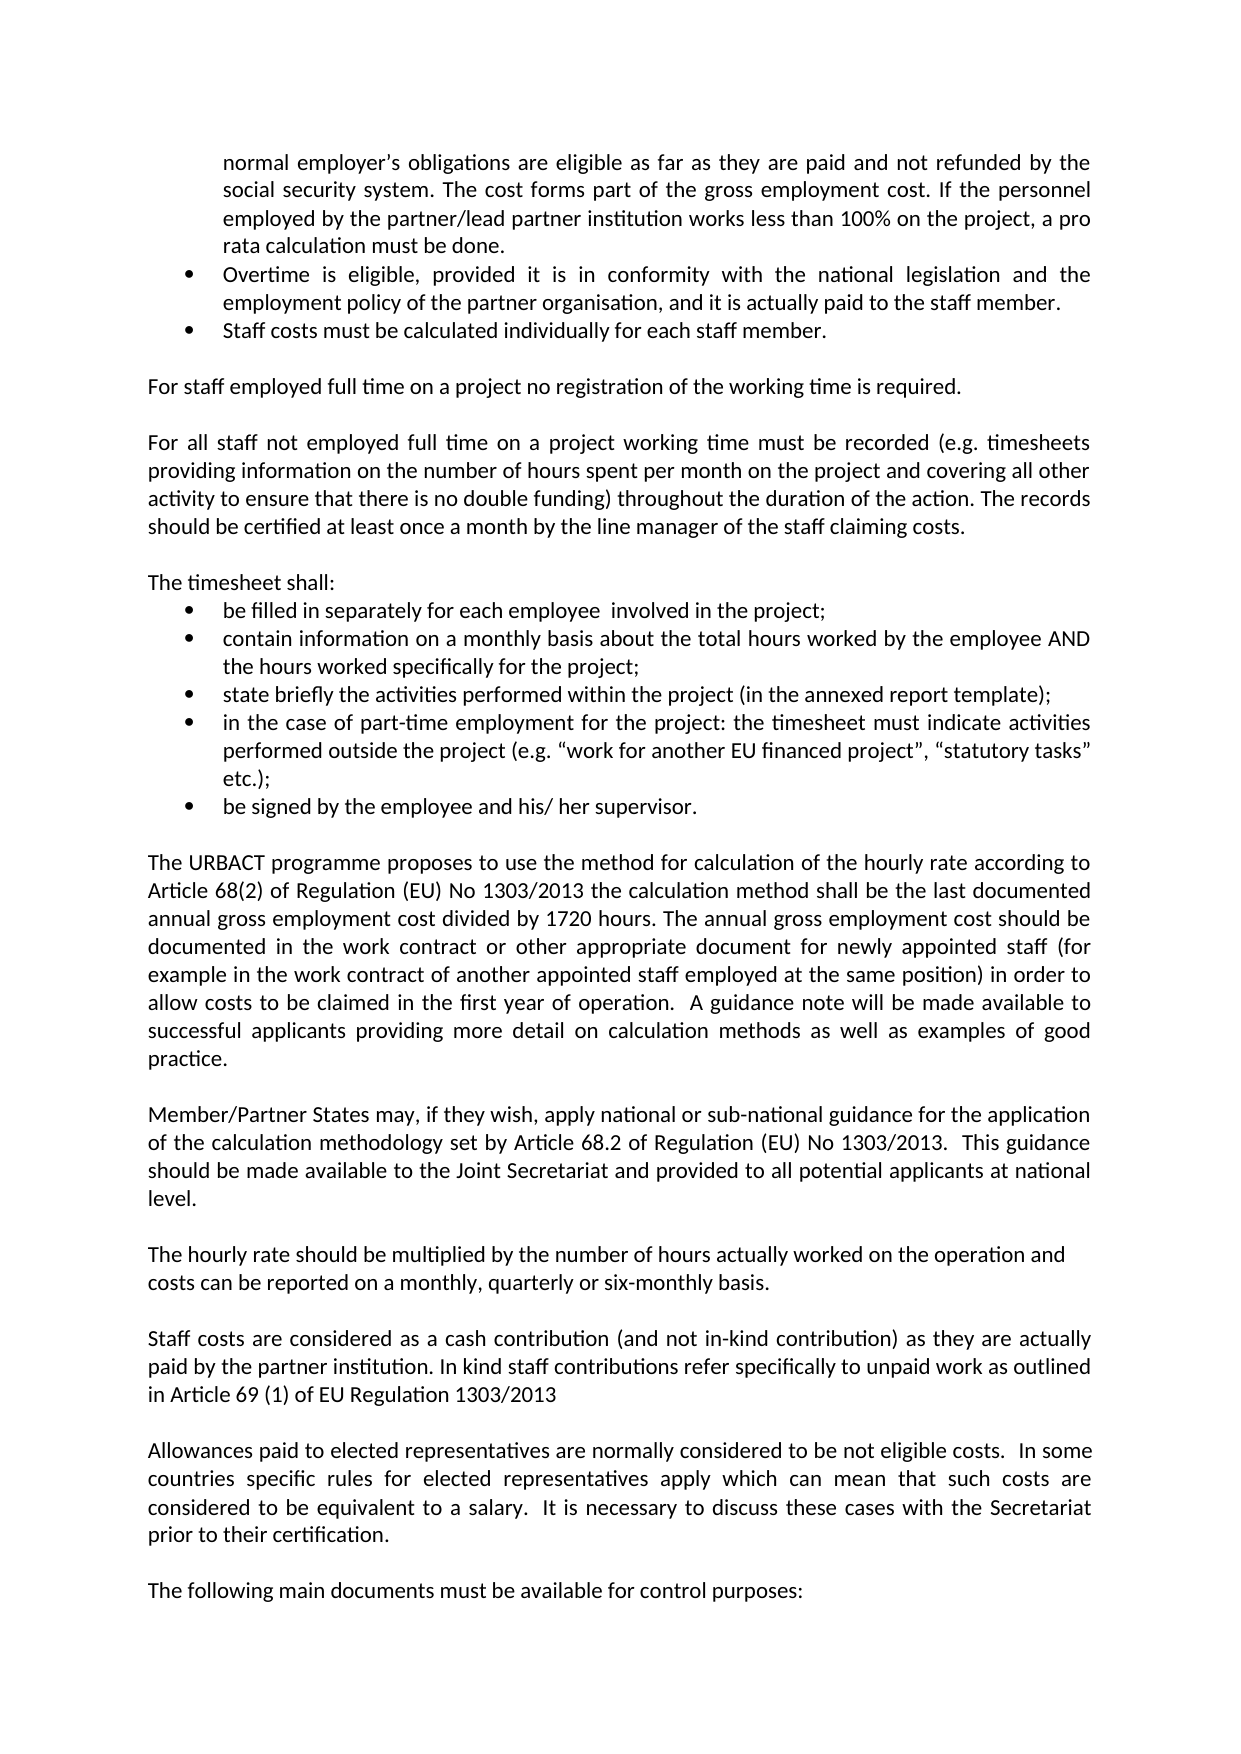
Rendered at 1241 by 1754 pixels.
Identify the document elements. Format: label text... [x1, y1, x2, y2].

list contain information on a monthly basis about the total hours worked by the employee AND the hours worked specifically for the project; [185, 624, 1093, 680]
text The URBACT programme proposes to use the method for calculation of the hourly rate according to Article 68(2) of Regulation (EU) No 1303/2013 the calculation method shall be the last documented annual gross employment cost divided by 1720 hours. The annual gross employment cost should be documented in the work contract or other appropriate document for newly appointed staff (for example in the work contract of another appointed staff employed at the same position) in order to allow costs to be claimed in the first year of operation. A guidance note will be made available to successful applicants providing more detail on calculation methods as well as examples of good practice. [148, 848, 1093, 1072]
list be filled in separately for each employee involved in the project; [185, 596, 1093, 624]
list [185, 148, 1093, 260]
text The timesheet shall: [148, 568, 1093, 596]
list be signed by the employee and his/ her supervisor. [185, 792, 1093, 820]
list Overtime is eligible, provided it is in conformity with the national legislation and the employment policy of the partner organisation, and it is actually paid to the staff member. [185, 260, 1093, 316]
text The following main documents must be available for control purposes: [148, 1577, 1093, 1605]
text Staff costs are considered as a cash contribution (and not in-kind contribution) as they are actually paid by the partner institution. In kind staff contributions refer specifically to unpaid work as outlined in Article 69 (1) of EU Regulation 1303/2013 [148, 1324, 1093, 1408]
text The hourly rate should be multiplied by the number of hours actually worked on the operation and costs can be reported on a monthly, quarterly or six-monthly basis. [148, 1240, 1093, 1296]
text Member/Partner States may, if they wish, apply national or sub-national guidance for the application of the calculation methodology set by Article 68.2 of Regulation (EU) No 1303/2013. This guidance should be made available to the Joint Secretariat and provided to all potential applicants at national level. [148, 1100, 1093, 1212]
list Staff costs must be calculated individually for each staff member. [185, 316, 1093, 344]
text Allowances paid to elected representatives are normally considered to be not eligible costs. In some countries specific rules for elected representatives apply which can mean that such costs are considered to be equivalent to a salary. It is necessary to discuss these cases with the Secretariat prior to their certification. [148, 1437, 1093, 1549]
text For all staff not employed full time on a project working time must be recorded (e.g. timesheets providing information on the number of hours spent per month on the project and covering all other activity to ensure that there is no double funding) throughout the duration of the action. The records should be certified at least once a month by the line manager of the staff claiming costs. [148, 428, 1093, 540]
list in the case of part-time employment for the project: the timesheet must indicate activities performed outside the project (e.g. “work for another EU financed project”, “statutory tasks” etc.); [185, 708, 1093, 792]
list state briefly the activities performed within the project (in the annexed report template); [185, 680, 1093, 708]
text For staff employed full time on a project no registration of the working time is required. [148, 372, 1093, 400]
